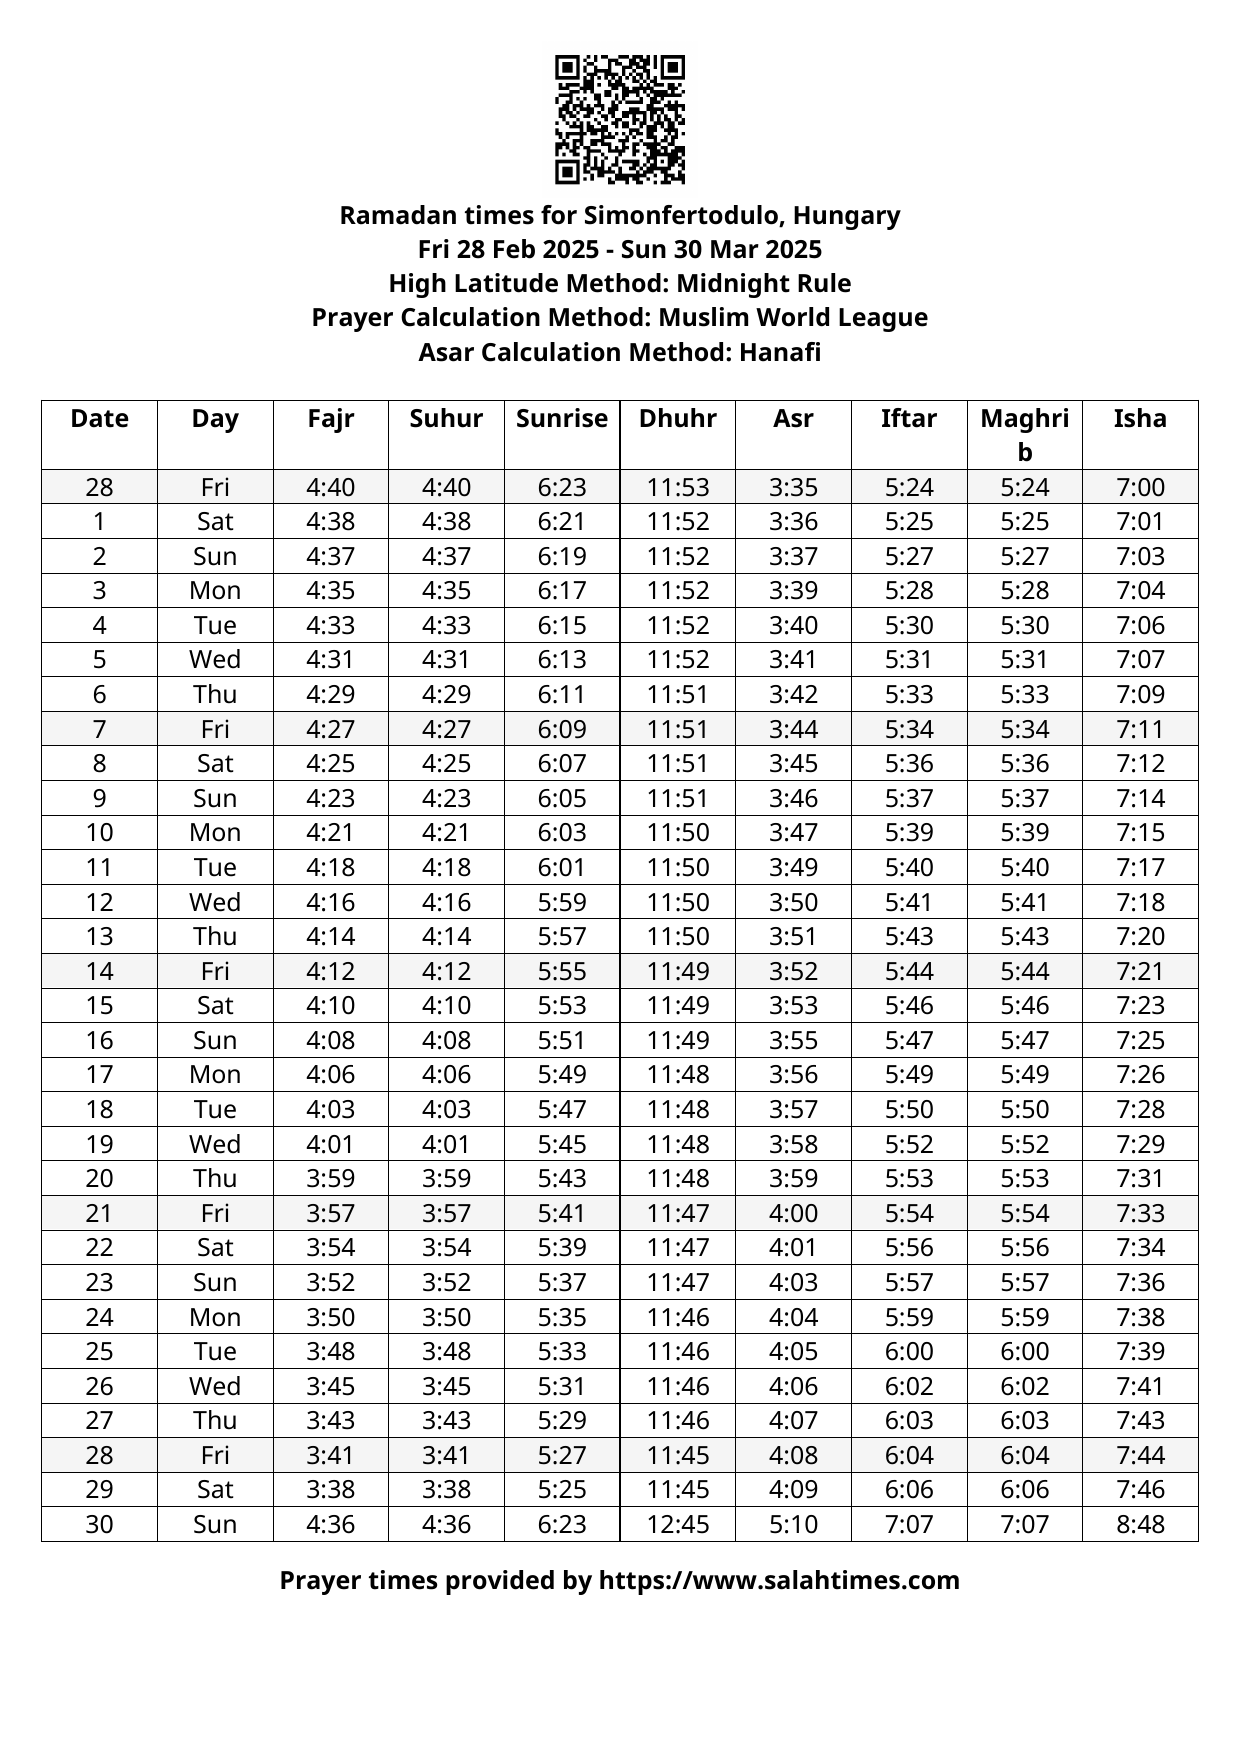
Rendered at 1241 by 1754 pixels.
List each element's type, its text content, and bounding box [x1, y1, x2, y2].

table_cell 11:50 [621, 919, 735, 953]
table_cell Wed [158, 885, 273, 918]
table_cell 11:48 [621, 1127, 735, 1160]
table_cell 6:07 [505, 746, 619, 780]
table_cell 5:33 [968, 677, 1082, 711]
table_cell 11:50 [621, 850, 735, 884]
table_cell 5:33 [505, 1334, 619, 1368]
table_cell 3:40 [736, 608, 851, 642]
table_cell 5:27 [852, 539, 967, 572]
table_cell 5:25 [852, 504, 967, 538]
table_cell 7:14 [1083, 781, 1198, 814]
table_cell Thu [158, 1161, 273, 1195]
table_cell 7:09 [1083, 677, 1198, 711]
table_cell 13 [42, 919, 157, 953]
table_cell 6:23 [505, 470, 619, 503]
table_cell 6:17 [505, 574, 619, 607]
table_cell 11:46 [621, 1369, 735, 1402]
table_cell 5:57 [505, 919, 619, 953]
table_cell 6:21 [505, 504, 619, 538]
table_cell 3:48 [389, 1334, 504, 1368]
table_cell 3:59 [274, 1161, 388, 1195]
table_cell 11:47 [621, 1265, 735, 1299]
table_cell 7:00 [1083, 470, 1198, 503]
table_cell 5:34 [968, 712, 1082, 745]
table_cell 5:49 [968, 1058, 1082, 1091]
table_cell Tue [158, 608, 273, 642]
table_cell 3:39 [736, 574, 851, 607]
table_cell 5:44 [968, 954, 1082, 987]
table_cell 3:44 [736, 712, 851, 745]
table_cell Fri [158, 470, 273, 503]
table_cell 12:45 [621, 1507, 735, 1541]
table_cell 3:50 [274, 1300, 388, 1333]
text Prayer times provided by https://www.salahtimes.com [42, 1563, 1198, 1597]
table_cell 11:53 [621, 470, 735, 503]
table_cell Wed [158, 1369, 273, 1402]
table_cell 5:30 [852, 608, 967, 642]
table_cell 11:49 [621, 1023, 735, 1057]
table_header Asr [736, 401, 851, 469]
table_cell 11:46 [621, 1334, 735, 1368]
table_cell 3:45 [389, 1369, 504, 1402]
table_cell 4:21 [274, 816, 388, 849]
table_cell Mon [158, 1058, 273, 1091]
table_cell 4:10 [274, 989, 388, 1022]
table_cell 5:47 [968, 1023, 1082, 1057]
table_cell 7:28 [1083, 1092, 1198, 1126]
table_cell Mon [158, 574, 273, 607]
table_cell 4:03 [736, 1265, 851, 1299]
table_cell 6:06 [968, 1473, 1082, 1506]
table_cell 5 [42, 643, 157, 676]
table_cell 7:38 [1083, 1300, 1198, 1333]
table_cell 11:48 [621, 1092, 735, 1126]
table_cell 3:38 [274, 1473, 388, 1506]
table_cell 11:48 [621, 1161, 735, 1195]
table_cell 4:33 [389, 608, 504, 642]
table_cell 11:52 [621, 504, 735, 538]
table_cell 5:34 [852, 712, 967, 745]
table_cell 7:33 [1083, 1196, 1198, 1229]
table_cell 16 [42, 1023, 157, 1057]
text Fri 28 Feb 2025 - Sun 30 Mar 2025 [42, 232, 1198, 266]
table_cell 3:41 [736, 643, 851, 676]
table_cell 3:54 [274, 1231, 388, 1264]
table_cell 4:38 [274, 504, 388, 538]
table_cell 3:59 [736, 1161, 851, 1195]
table_cell 3:57 [736, 1092, 851, 1126]
table_cell 9 [42, 781, 157, 814]
table_cell 3:54 [389, 1231, 504, 1264]
table_cell Thu [158, 677, 273, 711]
table_cell 3:45 [274, 1369, 388, 1402]
table_cell 3:43 [389, 1404, 504, 1437]
table_cell 12 [42, 885, 157, 918]
table_cell 4:03 [274, 1092, 388, 1126]
table_cell 7:18 [1083, 885, 1198, 918]
table_cell 5:40 [968, 850, 1082, 884]
table_cell Sun [158, 1507, 273, 1541]
table_cell 6:11 [505, 677, 619, 711]
table_cell 5:41 [852, 885, 967, 918]
table_cell 4:04 [736, 1300, 851, 1333]
table_cell 6:00 [852, 1334, 967, 1368]
table_cell 7:12 [1083, 746, 1198, 780]
table_cell 5:53 [505, 989, 619, 1022]
table_cell 5:45 [505, 1127, 619, 1160]
table_cell 3:59 [389, 1161, 504, 1195]
table_cell 4:14 [389, 919, 504, 953]
table_cell 5:49 [852, 1058, 967, 1091]
table_cell 5:59 [505, 885, 619, 918]
table_cell 7:20 [1083, 919, 1198, 953]
table_cell 5:31 [852, 643, 967, 676]
table_cell 5:54 [968, 1196, 1082, 1229]
table_cell 4:16 [274, 885, 388, 918]
table_cell 11:52 [621, 574, 735, 607]
table_cell 3:45 [736, 746, 851, 780]
table_cell 22 [42, 1231, 157, 1264]
table_cell 20 [42, 1161, 157, 1195]
table_cell 5:24 [852, 470, 967, 503]
table_cell 5:44 [852, 954, 967, 987]
table_cell 7:07 [968, 1507, 1082, 1541]
table_cell 3:42 [736, 677, 851, 711]
table_cell 5:25 [968, 504, 1082, 538]
table_cell 8:48 [1083, 1507, 1198, 1541]
table_cell 5:29 [505, 1404, 619, 1437]
table_cell 4:25 [274, 746, 388, 780]
table_cell 4:29 [389, 677, 504, 711]
table_cell 3:57 [389, 1196, 504, 1229]
table_cell 5:53 [852, 1161, 967, 1195]
table_cell 11:52 [621, 539, 735, 572]
table_header Day [158, 401, 273, 469]
table_cell 6:09 [505, 712, 619, 745]
table_cell 7:46 [1083, 1473, 1198, 1506]
table_cell 5:57 [968, 1265, 1082, 1299]
table_cell 6:03 [852, 1404, 967, 1437]
table_cell 5:53 [968, 1161, 1082, 1195]
table_cell 7:39 [1083, 1334, 1198, 1368]
table_cell 3:52 [274, 1265, 388, 1299]
table_cell 5:46 [852, 989, 967, 1022]
table_cell 5:54 [852, 1196, 967, 1229]
text Prayer Calculation Method: Muslim World League [42, 300, 1198, 334]
table_cell 4:29 [274, 677, 388, 711]
table_cell 3:41 [389, 1438, 504, 1472]
table_cell 4:12 [389, 954, 504, 987]
table_cell Fri [158, 954, 273, 987]
table_cell 3:47 [736, 816, 851, 849]
table_cell 4:06 [736, 1369, 851, 1402]
table_cell 11:51 [621, 746, 735, 780]
table_cell Mon [158, 1300, 273, 1333]
table_cell 17 [42, 1058, 157, 1091]
table_cell Fri [158, 1196, 273, 1229]
table_cell 4 [42, 608, 157, 642]
picture [542, 41, 699, 198]
table_cell Sun [158, 539, 273, 572]
table_cell 11:52 [621, 643, 735, 676]
table_cell 4:38 [389, 504, 504, 538]
table_cell 3:58 [736, 1127, 851, 1160]
table_cell 14 [42, 954, 157, 987]
table_cell 4:36 [389, 1507, 504, 1541]
table_cell 18 [42, 1092, 157, 1126]
table_cell 5:52 [968, 1127, 1082, 1160]
table_cell 5:47 [852, 1023, 967, 1057]
table_cell 5:43 [505, 1161, 619, 1195]
table_cell 6:03 [968, 1404, 1082, 1437]
table_cell 4:14 [274, 919, 388, 953]
table_cell 7:41 [1083, 1369, 1198, 1402]
table_cell 4:07 [736, 1404, 851, 1437]
table_cell 6:23 [505, 1507, 619, 1541]
table_cell Sat [158, 746, 273, 780]
table_cell 4:40 [389, 470, 504, 503]
table_cell 5:43 [968, 919, 1082, 953]
table_cell 11:50 [621, 816, 735, 849]
table_cell 11:46 [621, 1300, 735, 1333]
table_cell 2 [42, 539, 157, 572]
table_cell 5:31 [968, 643, 1082, 676]
table_cell 3 [42, 574, 157, 607]
table_cell 6:02 [968, 1369, 1082, 1402]
table_cell 4:18 [274, 850, 388, 884]
table_cell Wed [158, 1127, 273, 1160]
table_cell 3:50 [389, 1300, 504, 1333]
table_cell 6:01 [505, 850, 619, 884]
table_cell 5:52 [852, 1127, 967, 1160]
table_cell 10 [42, 816, 157, 849]
table_cell 25 [42, 1334, 157, 1368]
table_cell Thu [158, 1404, 273, 1437]
table_cell Mon [158, 816, 273, 849]
table_cell 3:35 [736, 470, 851, 503]
table_cell 3:53 [736, 989, 851, 1022]
table_cell 5:37 [852, 781, 967, 814]
table_cell 3:52 [736, 954, 851, 987]
table_cell 5:50 [852, 1092, 967, 1126]
table_cell 7:26 [1083, 1058, 1198, 1091]
table_cell Sat [158, 989, 273, 1022]
table_cell 15 [42, 989, 157, 1022]
table_cell 7:04 [1083, 574, 1198, 607]
table_cell 4:05 [736, 1334, 851, 1368]
table_cell 5:33 [852, 677, 967, 711]
table_cell 7 [42, 712, 157, 745]
table_cell 5:40 [852, 850, 967, 884]
table_cell 3:43 [274, 1404, 388, 1437]
table_cell 4:10 [389, 989, 504, 1022]
text High Latitude Method: Midnight Rule [42, 266, 1198, 300]
table_cell 6:03 [505, 816, 619, 849]
table_cell 5:41 [968, 885, 1082, 918]
table_cell 11:50 [621, 885, 735, 918]
table_cell 29 [42, 1473, 157, 1506]
table_cell 11:46 [621, 1404, 735, 1437]
table_cell 7:01 [1083, 504, 1198, 538]
table_cell 28 [42, 470, 157, 503]
table_cell 5:35 [505, 1300, 619, 1333]
table_cell 3:38 [389, 1473, 504, 1506]
table_cell 7:36 [1083, 1265, 1198, 1299]
table_cell 5:37 [968, 781, 1082, 814]
table_cell Sat [158, 504, 273, 538]
table_cell 23 [42, 1265, 157, 1299]
table_cell 27 [42, 1404, 157, 1437]
table_cell 7:34 [1083, 1231, 1198, 1264]
table_cell 28 [42, 1438, 157, 1472]
table_cell 4:08 [274, 1023, 388, 1057]
table_cell 5:56 [852, 1231, 967, 1264]
table_cell 7:25 [1083, 1023, 1198, 1057]
table_header Isha [1083, 401, 1198, 469]
table_cell 24 [42, 1300, 157, 1333]
table_cell 4:06 [389, 1058, 504, 1091]
table_cell 7:23 [1083, 989, 1198, 1022]
table_cell 7:07 [852, 1507, 967, 1541]
table_cell 4:00 [736, 1196, 851, 1229]
table_cell 4:18 [389, 850, 504, 884]
table_cell 11:49 [621, 954, 735, 987]
table_cell 6:05 [505, 781, 619, 814]
table_cell Wed [158, 643, 273, 676]
table_cell 4:31 [389, 643, 504, 676]
table_cell 4:21 [389, 816, 504, 849]
table_cell 5:28 [968, 574, 1082, 607]
table_cell 5:25 [505, 1473, 619, 1506]
table_cell 3:56 [736, 1058, 851, 1091]
table_cell 4:01 [389, 1127, 504, 1160]
table_cell 3:52 [389, 1265, 504, 1299]
table_header Sunrise [505, 401, 619, 469]
table_cell 3:37 [736, 539, 851, 572]
table_cell 5:10 [736, 1507, 851, 1541]
table_cell 4:23 [274, 781, 388, 814]
table_header Dhuhr [621, 401, 735, 469]
table_cell 5:47 [505, 1092, 619, 1126]
table_cell 4:08 [736, 1438, 851, 1472]
table_cell Sun [158, 781, 273, 814]
table_cell 11 [42, 850, 157, 884]
table_cell 5:36 [968, 746, 1082, 780]
table_cell 7:03 [1083, 539, 1198, 572]
table_cell 11:45 [621, 1473, 735, 1506]
table_cell 5:28 [852, 574, 967, 607]
table_cell 5:24 [968, 470, 1082, 503]
table_cell 3:41 [274, 1438, 388, 1472]
table_cell 6:04 [852, 1438, 967, 1472]
table_header Suhur [389, 401, 504, 469]
table_cell 4:37 [389, 539, 504, 572]
table_cell 4:08 [389, 1023, 504, 1057]
table_cell 4:35 [389, 574, 504, 607]
table_cell 11:51 [621, 712, 735, 745]
table_cell 5:43 [852, 919, 967, 953]
table_cell 5:46 [968, 989, 1082, 1022]
table_cell 11:45 [621, 1438, 735, 1472]
table_cell Tue [158, 1334, 273, 1368]
table_cell 11:49 [621, 989, 735, 1022]
table_cell 5:27 [505, 1438, 619, 1472]
table_cell 5:39 [505, 1231, 619, 1264]
table_cell 11:48 [621, 1058, 735, 1091]
table_cell 5:55 [505, 954, 619, 987]
table_header Iftar [852, 401, 967, 469]
table_cell 4:31 [274, 643, 388, 676]
table_cell 7:29 [1083, 1127, 1198, 1160]
table_cell 4:25 [389, 746, 504, 780]
table_cell 6:15 [505, 608, 619, 642]
table_cell 6:04 [968, 1438, 1082, 1472]
table_cell 4:27 [274, 712, 388, 745]
table_cell 11:51 [621, 781, 735, 814]
table_cell Fri [158, 1438, 273, 1472]
table_cell 6:19 [505, 539, 619, 572]
table_cell 4:16 [389, 885, 504, 918]
table_cell 6 [42, 677, 157, 711]
table_cell 7:11 [1083, 712, 1198, 745]
table_cell 7:44 [1083, 1438, 1198, 1472]
table_cell 5:37 [505, 1265, 619, 1299]
table_cell 30 [42, 1507, 157, 1541]
table_cell 3:36 [736, 504, 851, 538]
table_cell 6:02 [852, 1369, 967, 1402]
table_cell 19 [42, 1127, 157, 1160]
table_cell Sat [158, 1473, 273, 1506]
table_cell 5:50 [968, 1092, 1082, 1126]
table_cell 5:39 [852, 816, 967, 849]
table_cell 6:13 [505, 643, 619, 676]
table_cell 5:51 [505, 1023, 619, 1057]
table_cell 4:03 [389, 1092, 504, 1126]
table_cell 4:12 [274, 954, 388, 987]
table_cell 6:00 [968, 1334, 1082, 1368]
table_cell 3:51 [736, 919, 851, 953]
table_cell 5:27 [968, 539, 1082, 572]
table_cell 21 [42, 1196, 157, 1229]
table_cell 11:52 [621, 608, 735, 642]
table_cell 4:35 [274, 574, 388, 607]
table_cell 4:33 [274, 608, 388, 642]
table_cell 5:30 [968, 608, 1082, 642]
table_cell 3:48 [274, 1334, 388, 1368]
table_cell 5:57 [852, 1265, 967, 1299]
table_cell 4:01 [274, 1127, 388, 1160]
text Ramadan times for Simonfertodulo, Hungary [42, 198, 1198, 232]
table_cell Tue [158, 850, 273, 884]
table_cell 1 [42, 504, 157, 538]
table_cell 5:31 [505, 1369, 619, 1402]
table_cell 11:47 [621, 1196, 735, 1229]
table_cell 4:06 [274, 1058, 388, 1091]
table_cell 5:41 [505, 1196, 619, 1229]
table_cell Sun [158, 1265, 273, 1299]
table_cell 11:51 [621, 677, 735, 711]
table_cell 5:56 [968, 1231, 1082, 1264]
table_cell 8 [42, 746, 157, 780]
table_cell 4:36 [274, 1507, 388, 1541]
table_cell 7:43 [1083, 1404, 1198, 1437]
table_cell 4:01 [736, 1231, 851, 1264]
table_cell 4:09 [736, 1473, 851, 1506]
table_cell 3:57 [274, 1196, 388, 1229]
table_cell 7:17 [1083, 850, 1198, 884]
table_cell Tue [158, 1092, 273, 1126]
table_cell Sat [158, 1231, 273, 1264]
table_cell 5:49 [505, 1058, 619, 1091]
table_cell 4:40 [274, 470, 388, 503]
table_cell 7:31 [1083, 1161, 1198, 1195]
table_cell 3:50 [736, 885, 851, 918]
table_header Maghrib [968, 401, 1082, 469]
table_cell 5:59 [968, 1300, 1082, 1333]
table_cell Thu [158, 919, 273, 953]
table_cell 7:15 [1083, 816, 1198, 849]
table_cell 7:07 [1083, 643, 1198, 676]
table_cell 4:37 [274, 539, 388, 572]
table_cell 11:47 [621, 1231, 735, 1264]
table_cell 7:06 [1083, 608, 1198, 642]
table_cell 3:55 [736, 1023, 851, 1057]
table_cell 4:27 [389, 712, 504, 745]
table_cell Fri [158, 712, 273, 745]
table_cell 7:21 [1083, 954, 1198, 987]
table_cell 3:49 [736, 850, 851, 884]
table_header Fajr [274, 401, 388, 469]
table_cell 3:46 [736, 781, 851, 814]
table_cell 5:39 [968, 816, 1082, 849]
table_cell 26 [42, 1369, 157, 1402]
table_cell 6:06 [852, 1473, 967, 1506]
table_cell Sun [158, 1023, 273, 1057]
table_cell 4:23 [389, 781, 504, 814]
table_header Date [42, 401, 157, 469]
table_cell 5:59 [852, 1300, 967, 1333]
text Asar Calculation Method: Hanafi [42, 334, 1198, 368]
table_cell 5:36 [852, 746, 967, 780]
